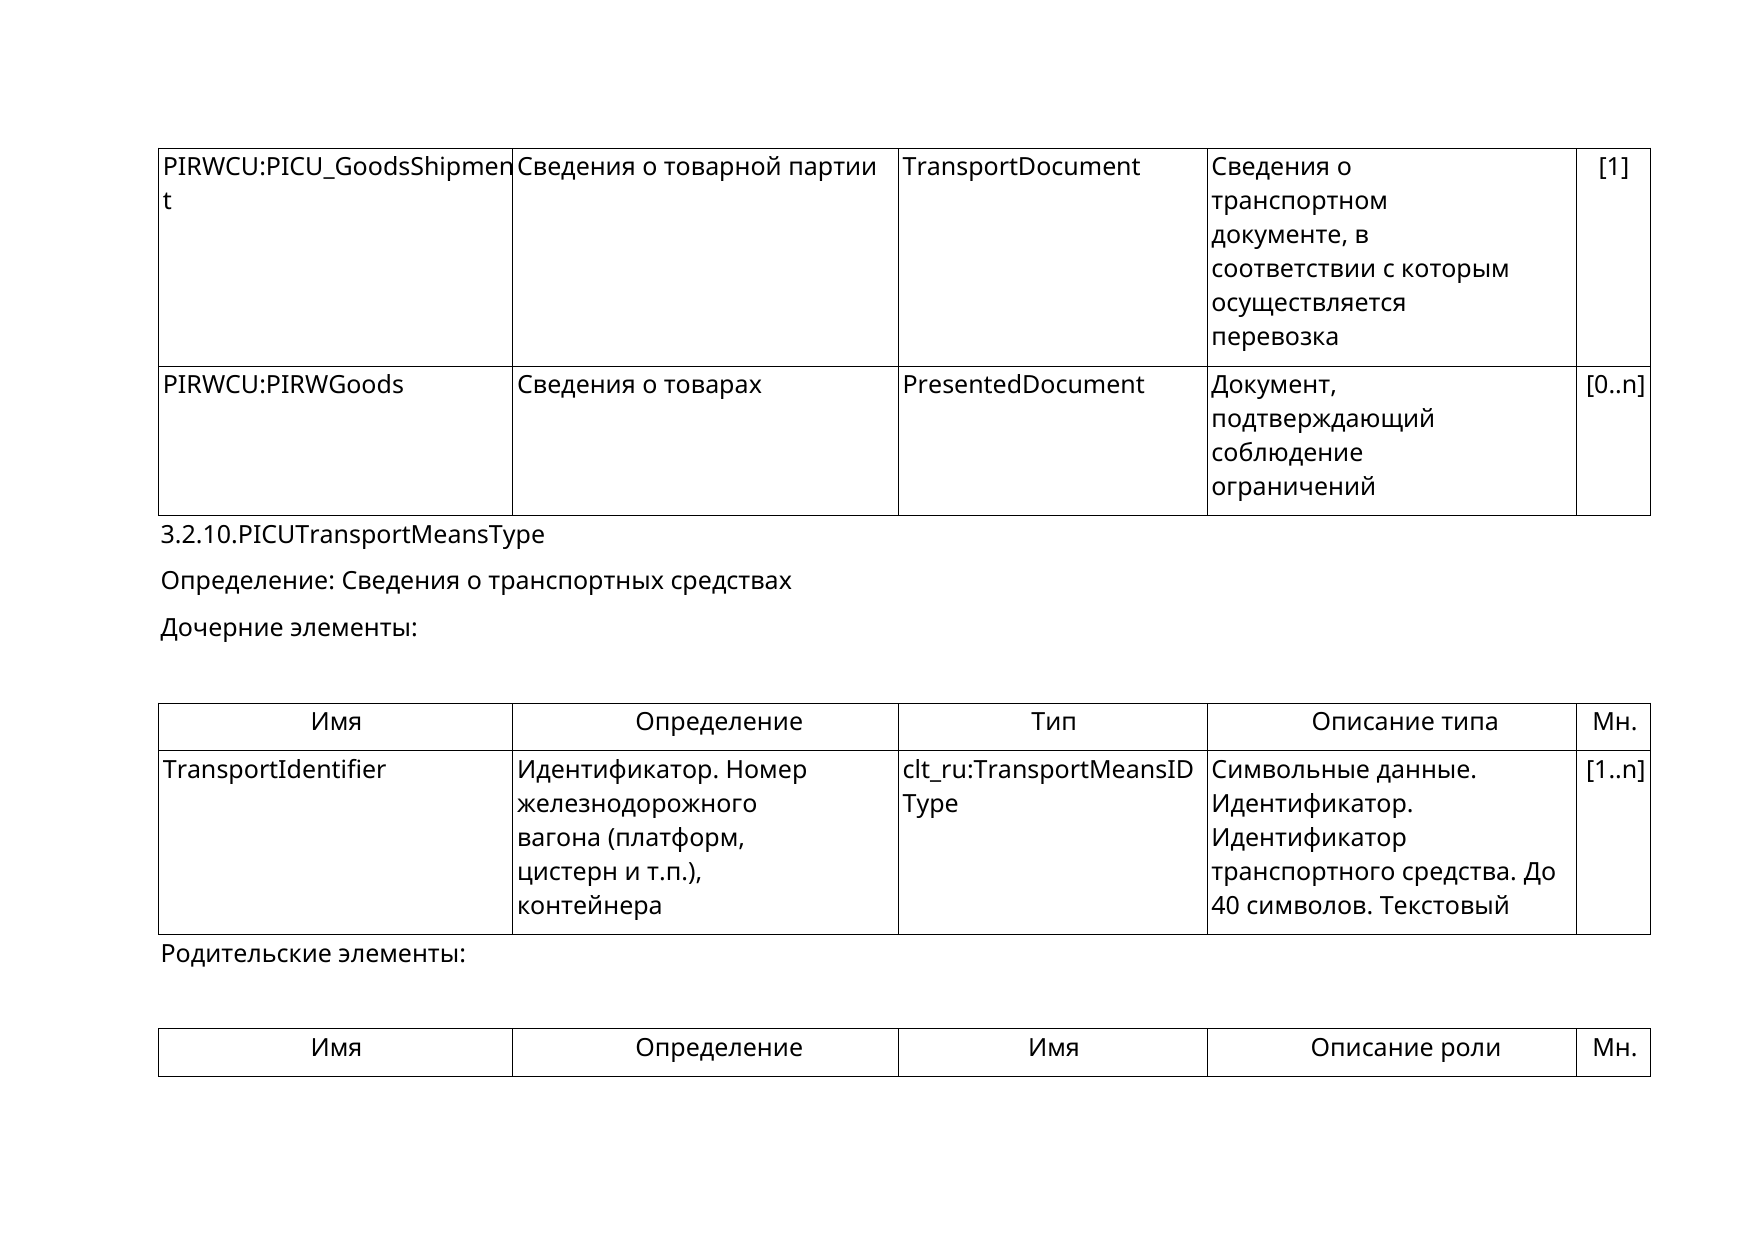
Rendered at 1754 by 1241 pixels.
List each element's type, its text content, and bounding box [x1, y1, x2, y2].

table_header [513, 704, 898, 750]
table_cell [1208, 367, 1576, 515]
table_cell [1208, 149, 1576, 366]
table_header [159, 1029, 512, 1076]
text Родительские элементы: [160, 935, 1608, 969]
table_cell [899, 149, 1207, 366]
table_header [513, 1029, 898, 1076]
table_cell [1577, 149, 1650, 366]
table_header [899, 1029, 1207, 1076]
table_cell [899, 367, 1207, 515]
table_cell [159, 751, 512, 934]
text Определение: Сведения о транспортных средствах [160, 563, 1608, 597]
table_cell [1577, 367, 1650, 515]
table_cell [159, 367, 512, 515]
text Дочерние элементы: [160, 609, 1608, 644]
text 3.2.10.PICUTransportMeansType [160, 516, 1608, 551]
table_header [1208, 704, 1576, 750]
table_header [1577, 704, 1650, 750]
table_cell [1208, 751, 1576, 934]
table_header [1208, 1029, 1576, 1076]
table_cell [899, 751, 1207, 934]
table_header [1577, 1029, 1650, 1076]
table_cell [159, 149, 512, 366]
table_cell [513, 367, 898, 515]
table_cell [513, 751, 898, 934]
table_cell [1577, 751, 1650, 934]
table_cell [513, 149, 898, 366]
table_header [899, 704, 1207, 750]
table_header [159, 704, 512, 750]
